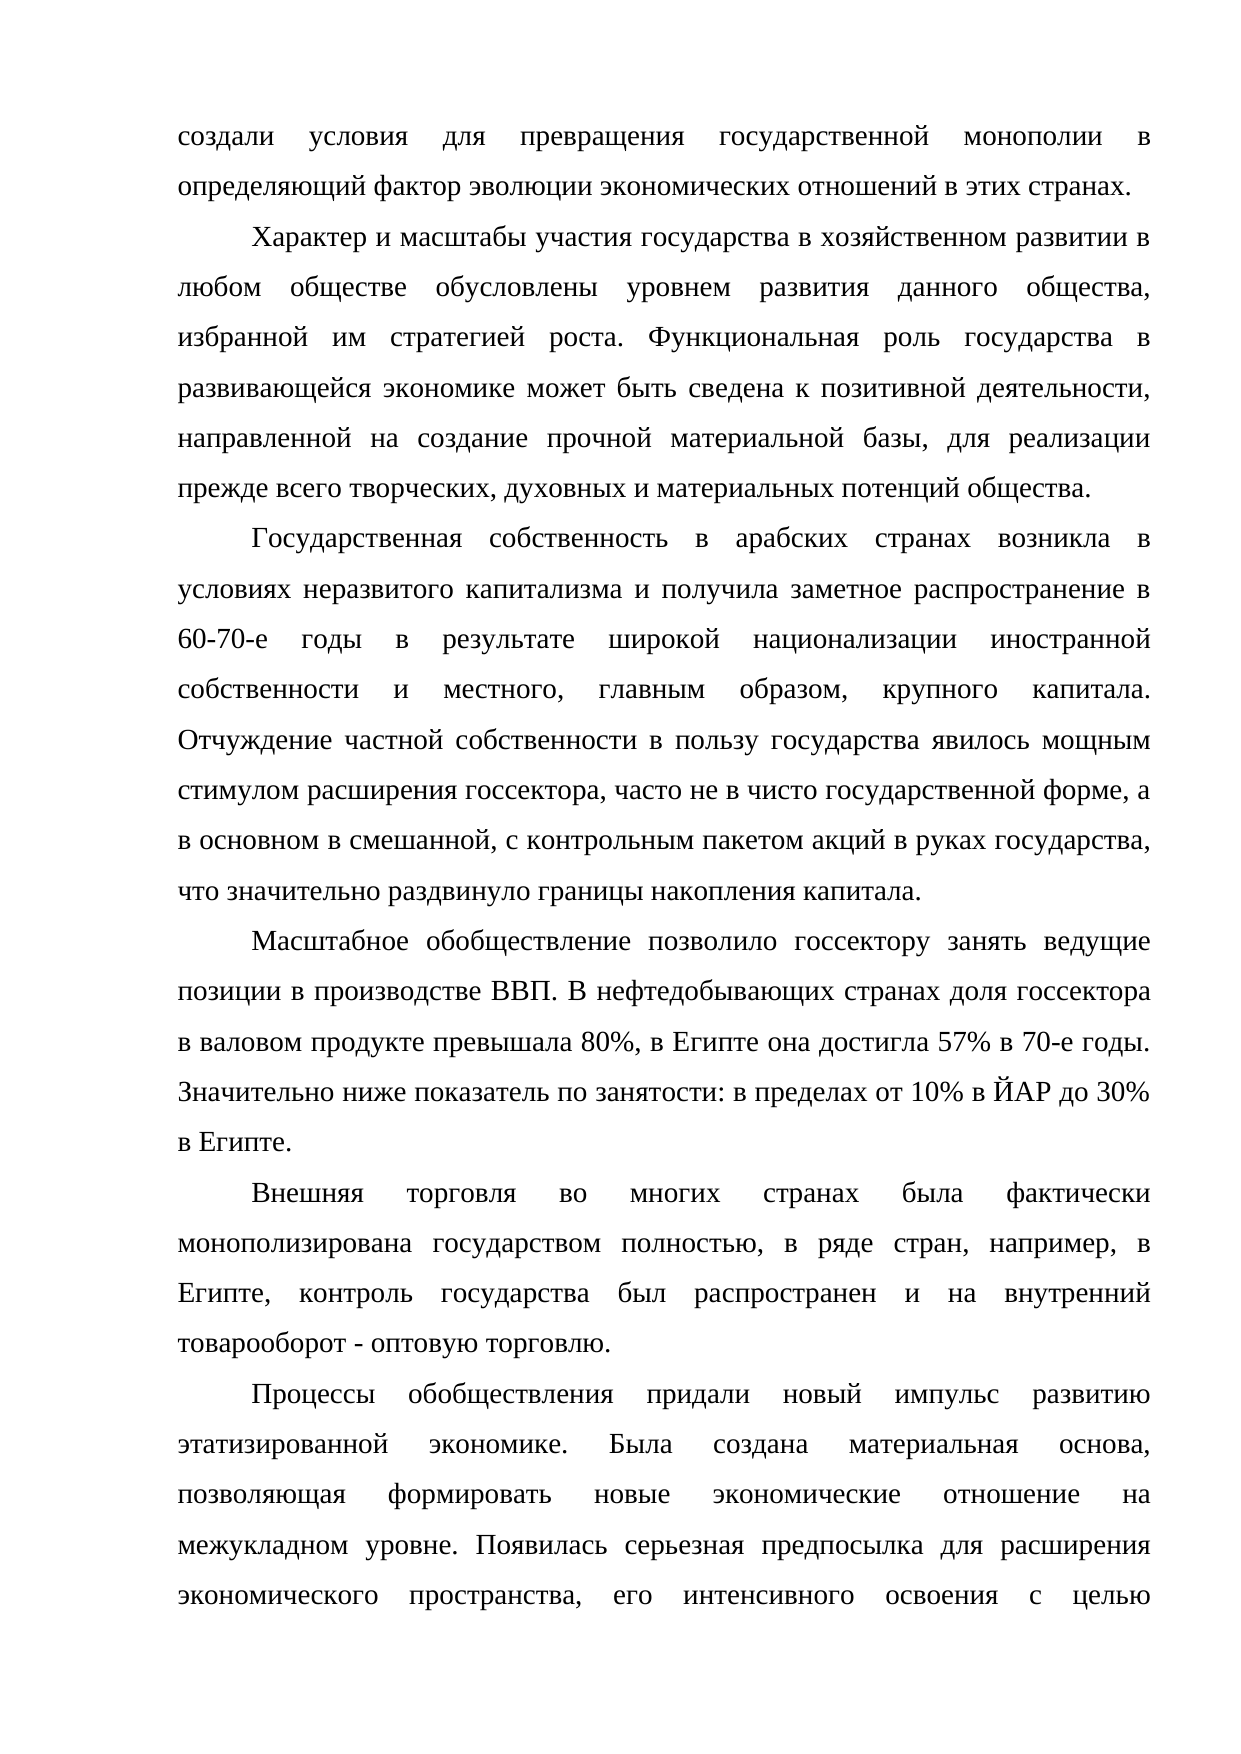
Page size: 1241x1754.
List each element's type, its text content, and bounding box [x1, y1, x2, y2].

text Масштабное обобществление позволило госсектору занять ведущие позиции в производстве ВВП. В нефтедобывающих странах доля госсектора в валовом продукте превышала 80%, в Египте она достигла 57% в 70-е годы. Значительно ниже показатель по занятости: в пределах от 10% в ЙАР до 30% в Египте. [177, 923, 1152, 1158]
text Государственная собственность в арабских странах возникла в условиях неразвитого капитализма и получила заметное распространение в 60-70-е годы в результате широкой национализации иностранной собственности и местного, главным образом, крупного капитала. Отчуждение частной собственности в пользу государства явилось мощным стимулом расширения госсектора, часто не в чисто государственной форме, а в основном в смешанной, с контрольным пакетом акций в руках государства, что значительно раздвинуло границы накопления капитала. [177, 521, 1152, 906]
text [177, 118, 1152, 202]
text Характер и масштабы участия государства в хозяйственном развитии в любом обществе обусловлены уровнем развития данного общества, избранной им стратегией роста. Функциональная роль государства в развивающейся экономике может быть сведена к позитивной деятельности, направленной на создание прочной материальной базы, для реализации прежде всего творческих, духовных и материальных потенций общества. [177, 219, 1152, 504]
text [177, 1376, 1152, 1611]
text Внешняя торговля во многих странах была фактически монополизирована государством полностью, в ряде стран, например, в Египте, контроль государства был распространен и на внутренний товарооборот - оптовую торговлю. [177, 1175, 1152, 1359]
